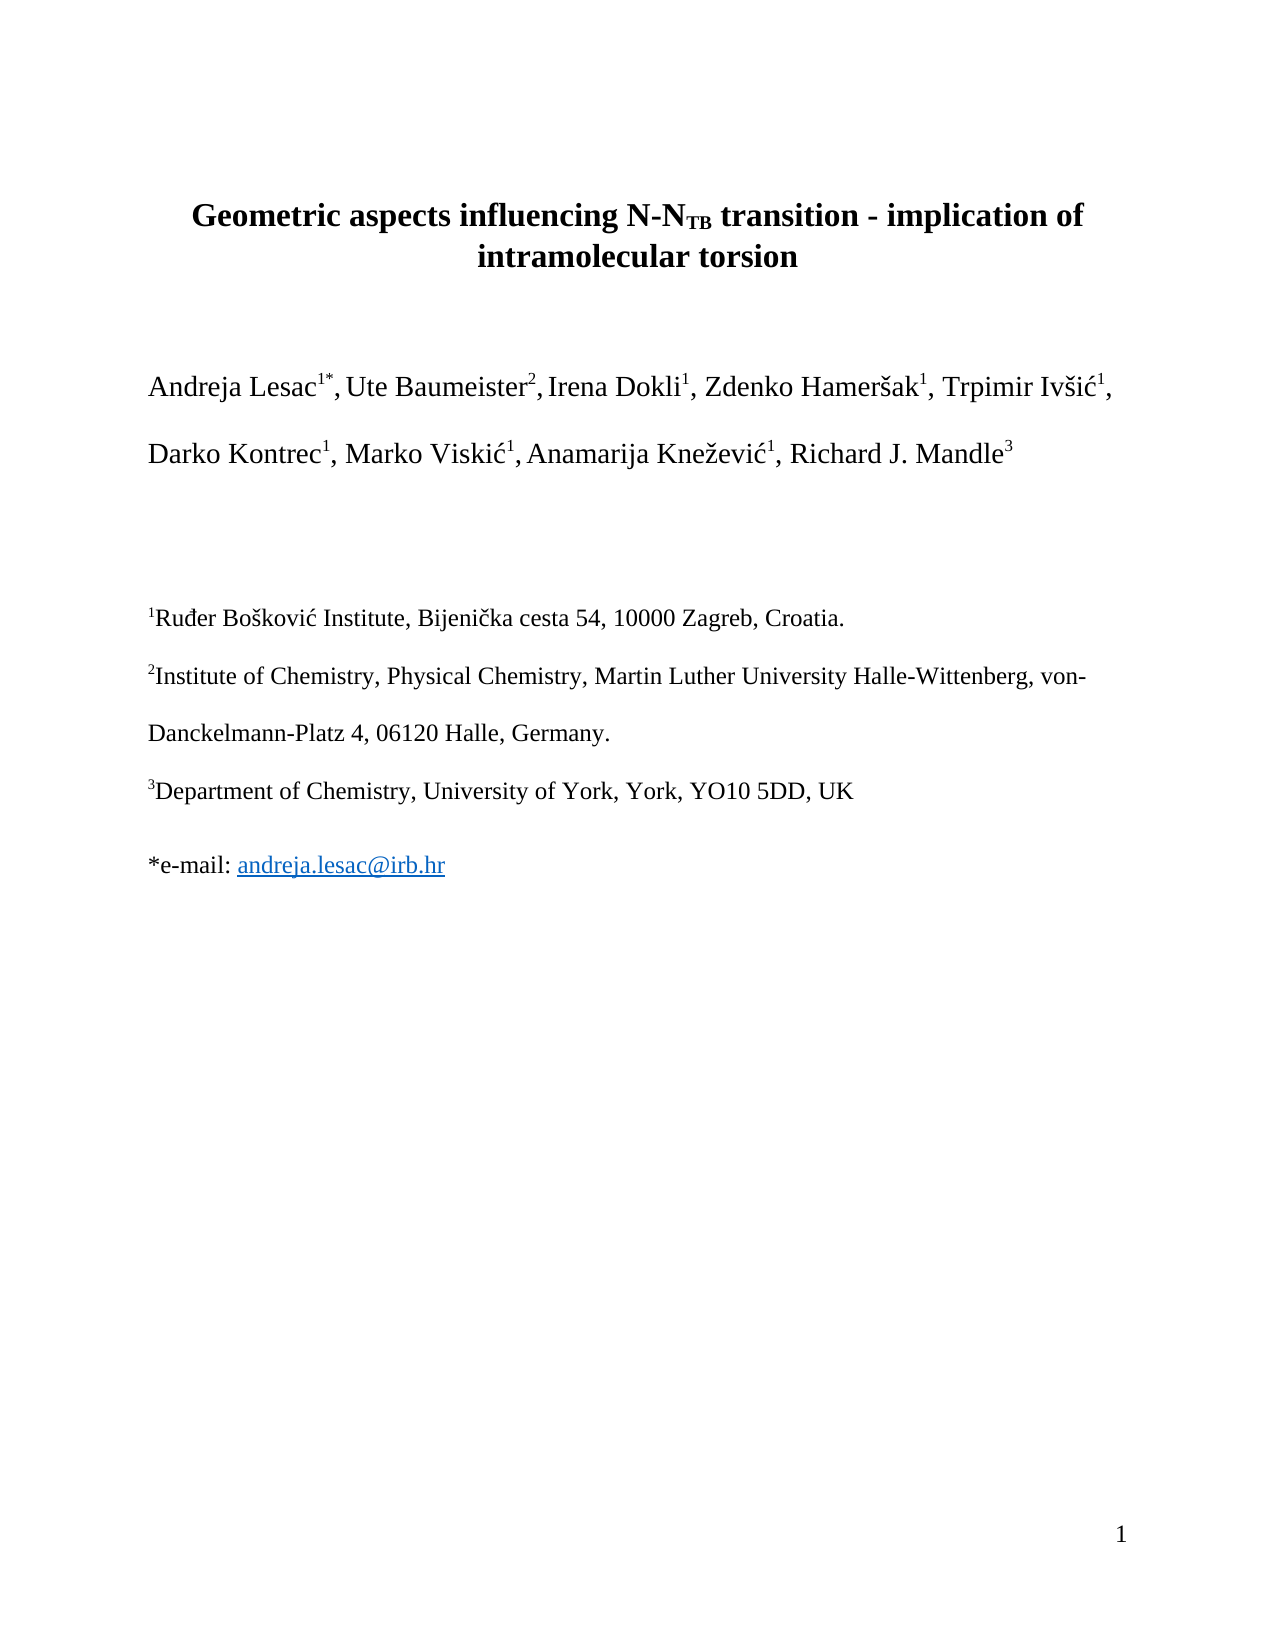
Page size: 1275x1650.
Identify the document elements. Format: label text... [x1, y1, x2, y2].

text 2Institute of Chemistry, Physical Chemistry, Martin Luther University Halle-Wittenberg, von-Danckelmann-Platz 4, 06120 Halle, Germany. [148, 661, 1127, 747]
text 3Department of Chemistry, University of York, York, YO10 5DD, UK [148, 776, 1127, 805]
text Geometric aspects influencing N-NTB transition - implication of intramolecular torsion [148, 195, 1127, 275]
text 1Ruđer Bošković Institute, Bijenička cesta 54, 10000 Zagreb, Croatia. [148, 603, 1127, 632]
text *e-mail: andreja.lesac@irb.hr [148, 850, 1127, 879]
text Andreja Lesac1*, Ute Baumeister2, Irena Dokli1, Zdenko Hameršak1, Trpimir Ivšić1, Darko Kontrec1, Marko Viskić1, Anamarija Knežević1, Richard J. Mandle3 [148, 369, 1127, 469]
